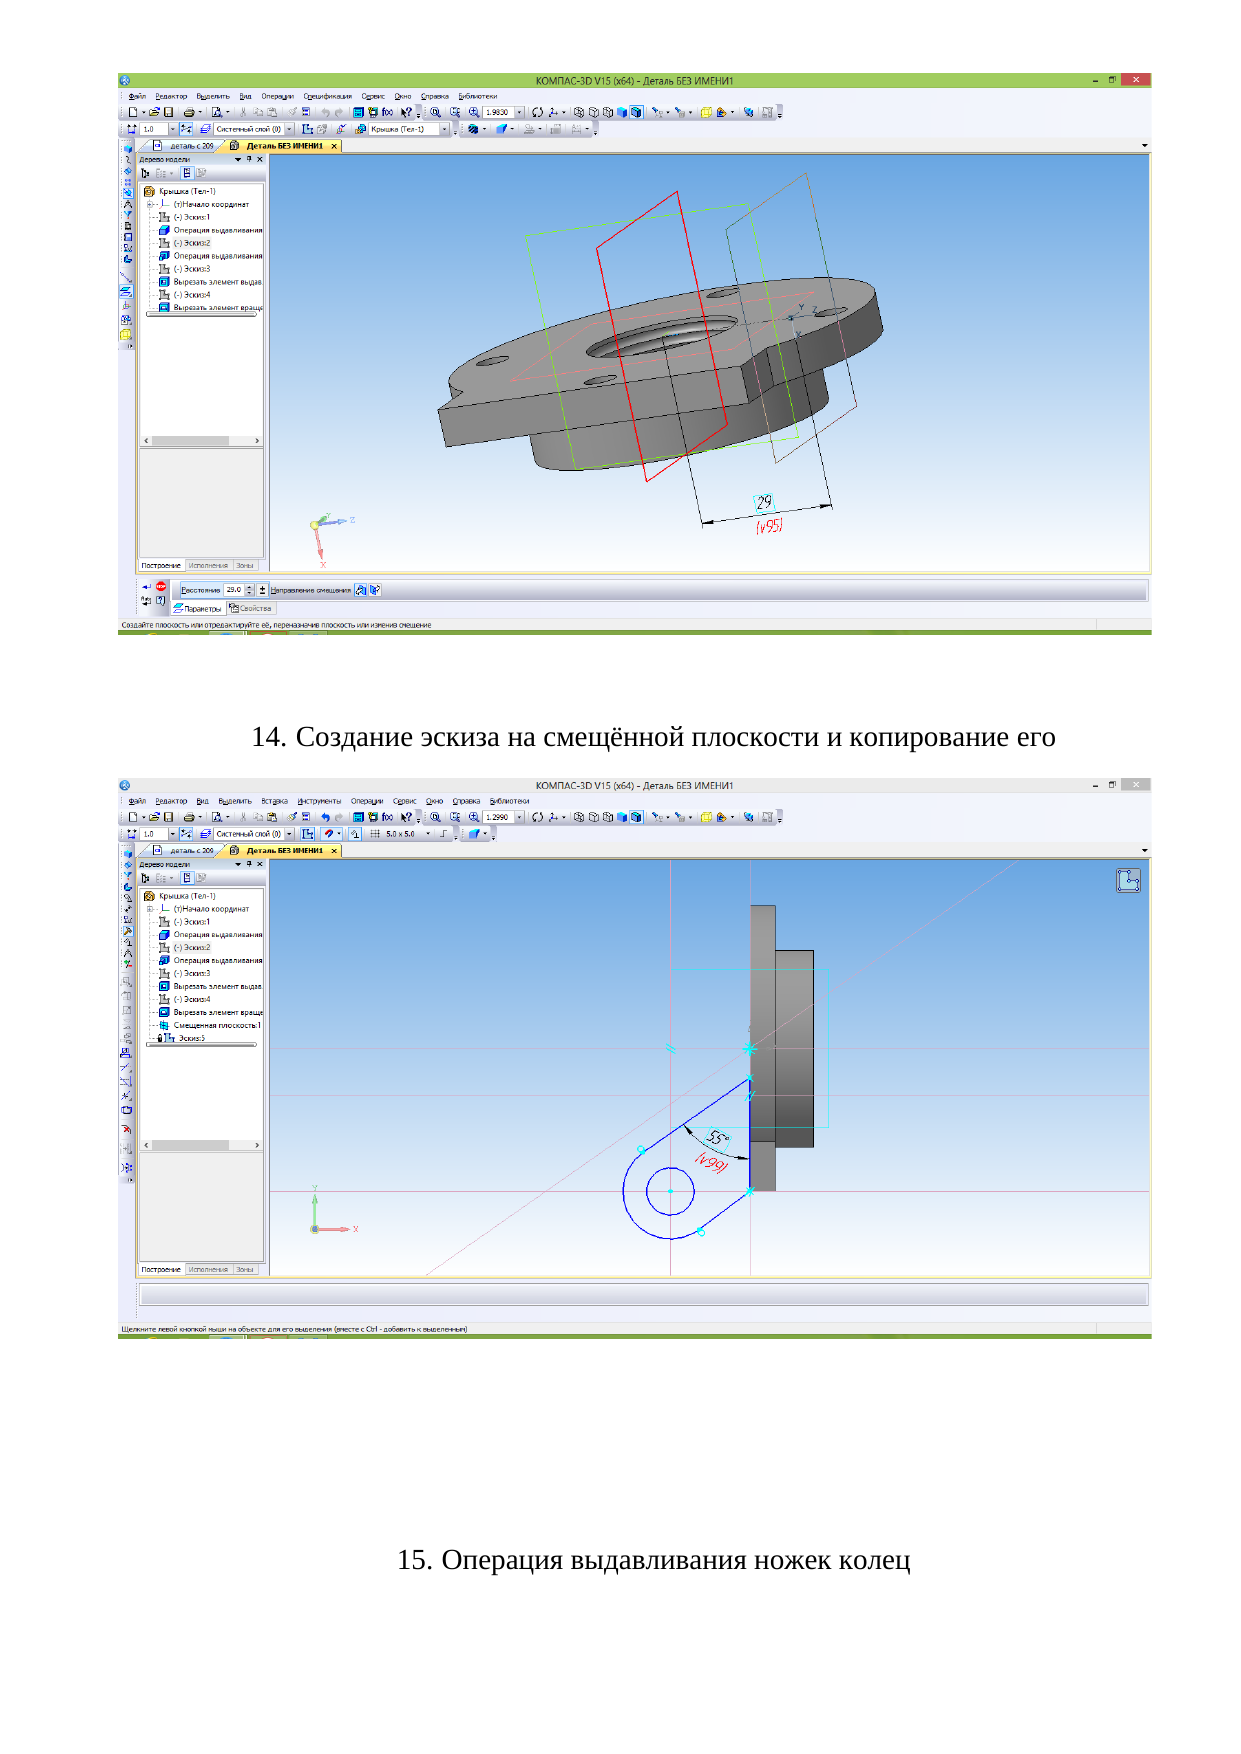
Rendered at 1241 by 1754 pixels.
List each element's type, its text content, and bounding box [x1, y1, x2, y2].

list Операция выдавливания ножек колец [156, 1542, 1152, 1576]
picture [118, 778, 1152, 1339]
list Создание эскиза на смещённой плоскости и копирование его [156, 719, 1152, 752]
picture [118, 73, 1152, 635]
